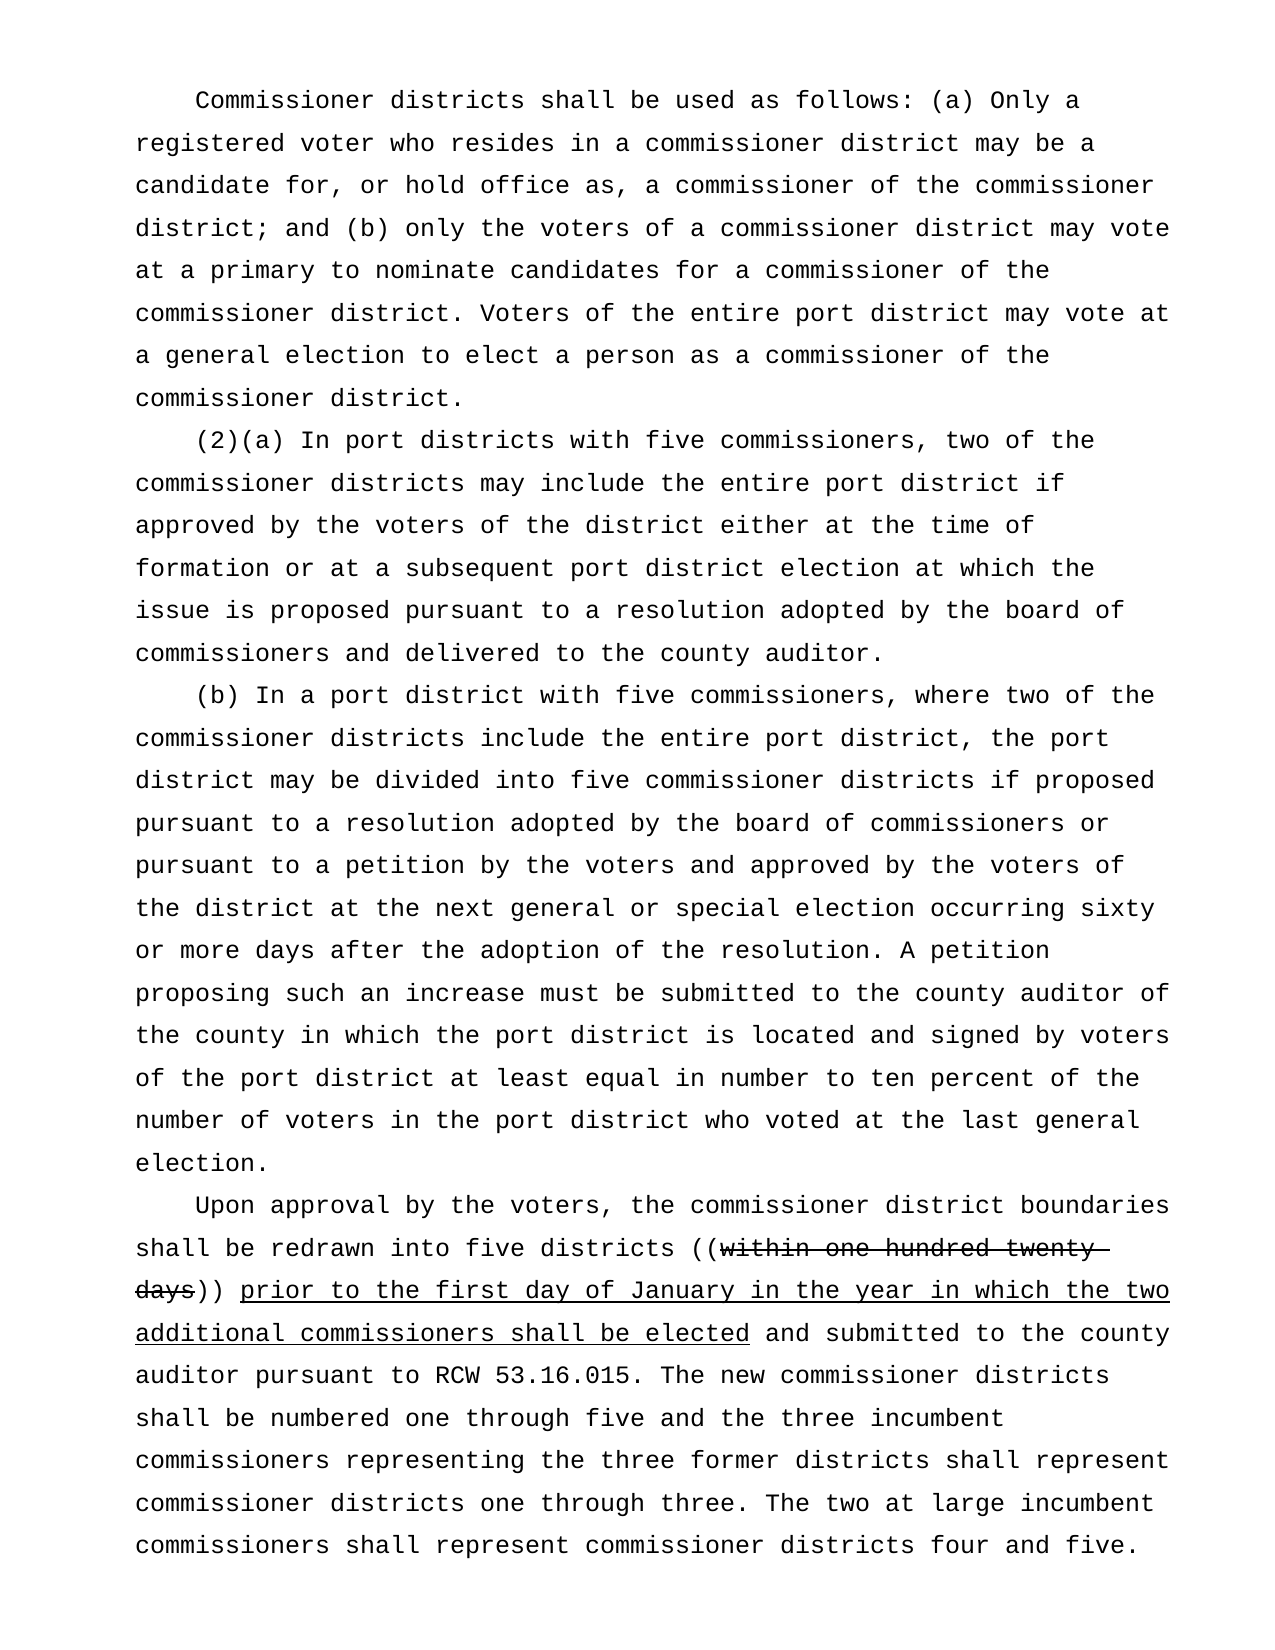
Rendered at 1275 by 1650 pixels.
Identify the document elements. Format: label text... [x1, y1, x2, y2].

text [135, 1180, 1170, 1562]
text (b) In a port district with five commissioners, where two of the commissioner districts include the entire port district, the port district may be divided into five commissioner districts if proposed pursuant to a resolution adopted by the board of commissioners or pursuant to a petition by the voters and approved by the voters of the district at the next general or special election occurring sixty or more days after the adoption of the resolution. A petition proposing such an increase must be submitted to the county auditor of the county in which the port district is located and signed by voters of the port district at least equal in number to ten percent of the number of voters in the port district who voted at the last general election. [135, 670, 1170, 1180]
text Commissioner districts shall be used as follows: (a) Only a registered voter who resides in a commissioner district may be a candidate for, or hold office as, a commissioner of the commissioner district; and (b) only the voters of a commissioner district may vote at a primary to nominate candidates for a commissioner of the commissioner district. Voters of the entire port district may vote at a general election to elect a person as a commissioner of the commissioner district. [135, 75, 1170, 415]
text (2)(a) In port districts with five commissioners, two of the commissioner districts may include the entire port district if approved by the voters of the district either at the time of formation or at a subsequent port district election at which the issue is proposed pursuant to a resolution adopted by the board of commissioners and delivered to the county auditor. [135, 415, 1170, 670]
